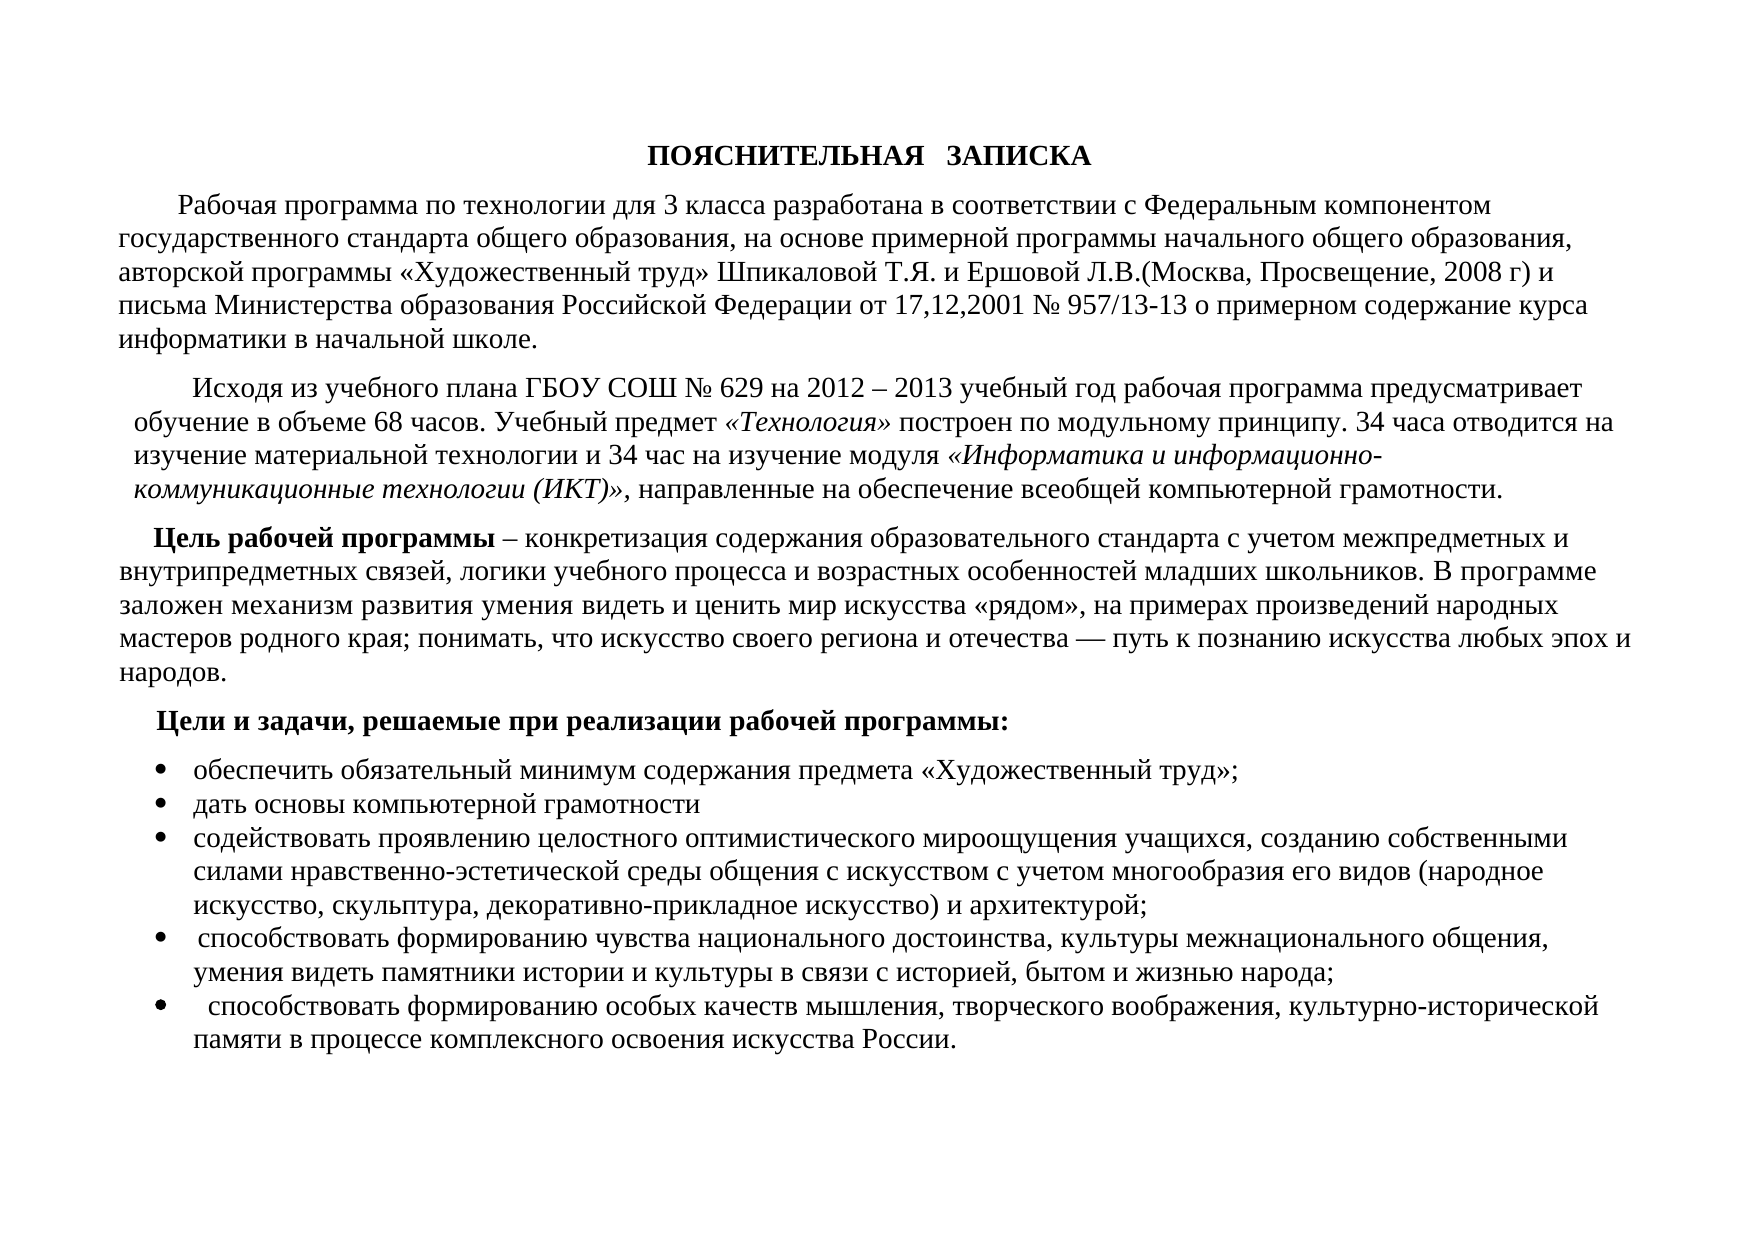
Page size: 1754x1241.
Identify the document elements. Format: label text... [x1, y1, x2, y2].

text Исходя из учебного плана ГБОУ СОШ № 629 на 2012 – 2013 учебный год рабочая программа предусматривает обучение в объеме 68 часов. Учебный предмет «Технология» построен по модульному принципу. 34 часа отводится на изучение материальной технологии и 34 час на изучение модуля «Информатика и информационно-коммуникационные технологии (ИКТ)», направленные на обеспечение всеобщей компьютерной грамотности. [133, 370, 1621, 504]
text Цель рабочей программы – конкретизация содержания образовательного стандарта с учетом межпредметных и внутрипредметных связей, логики учебного процесса и возрастных особенностей младших школьников. В программе заложен механизм развития умения видеть и ценить мир искусства «рядом», на примерах произведений народных мастеров родного края; понимать, что искусство своего региона и отечества — путь к познанию искусства любых эпох и народов. [119, 520, 1636, 688]
text ПОЯСНИТЕЛЬНАЯ ЗАПИСКА [118, 138, 1621, 171]
list дать основы компьютерной грамотности [156, 786, 1634, 820]
list способствовать формированию чувства национального достоинства, культуры межнационального общения, умения видеть памятники истории и культуры в связи с историей, бытом и жизнью народа; [156, 921, 1634, 988]
list обеспечить обязательный минимум содержания предмета «Художественный труд»; [156, 752, 1634, 786]
list содействовать проявлению целостного оптимистического мироощущения учащихся, созданию собственными силами нравственно-эстетической среды общения с искусством с учетом многообразия его видов (народное искусство, скульптура, декоративно-прикладное искусство) и архитектурой; [156, 820, 1636, 921]
text Цели и задачи, решаемые при реализации рабочей программы: [156, 703, 1621, 737]
list способствовать формированию особых качеств мышления, творческого воображения, культурно-исторической памяти в процессе комплексного освоения искусства России. [156, 988, 1634, 1055]
subtitle Рабочая программа по технологии для 3 класса разработана в соответствии с Федеральным компонентом государственного стандарта общего образования, на основе примерной программы начального общего образования, авторской программы «Художественный труд» Шпикаловой Т.Я. и Ершовой Л.В.(Москва, Просвещение, 2008 г) и письма Министерства образования Российской Федерации от 17,12,2001 № 957/13-13 о примерном содержание курса информатики в начальной школе. [118, 187, 1636, 354]
